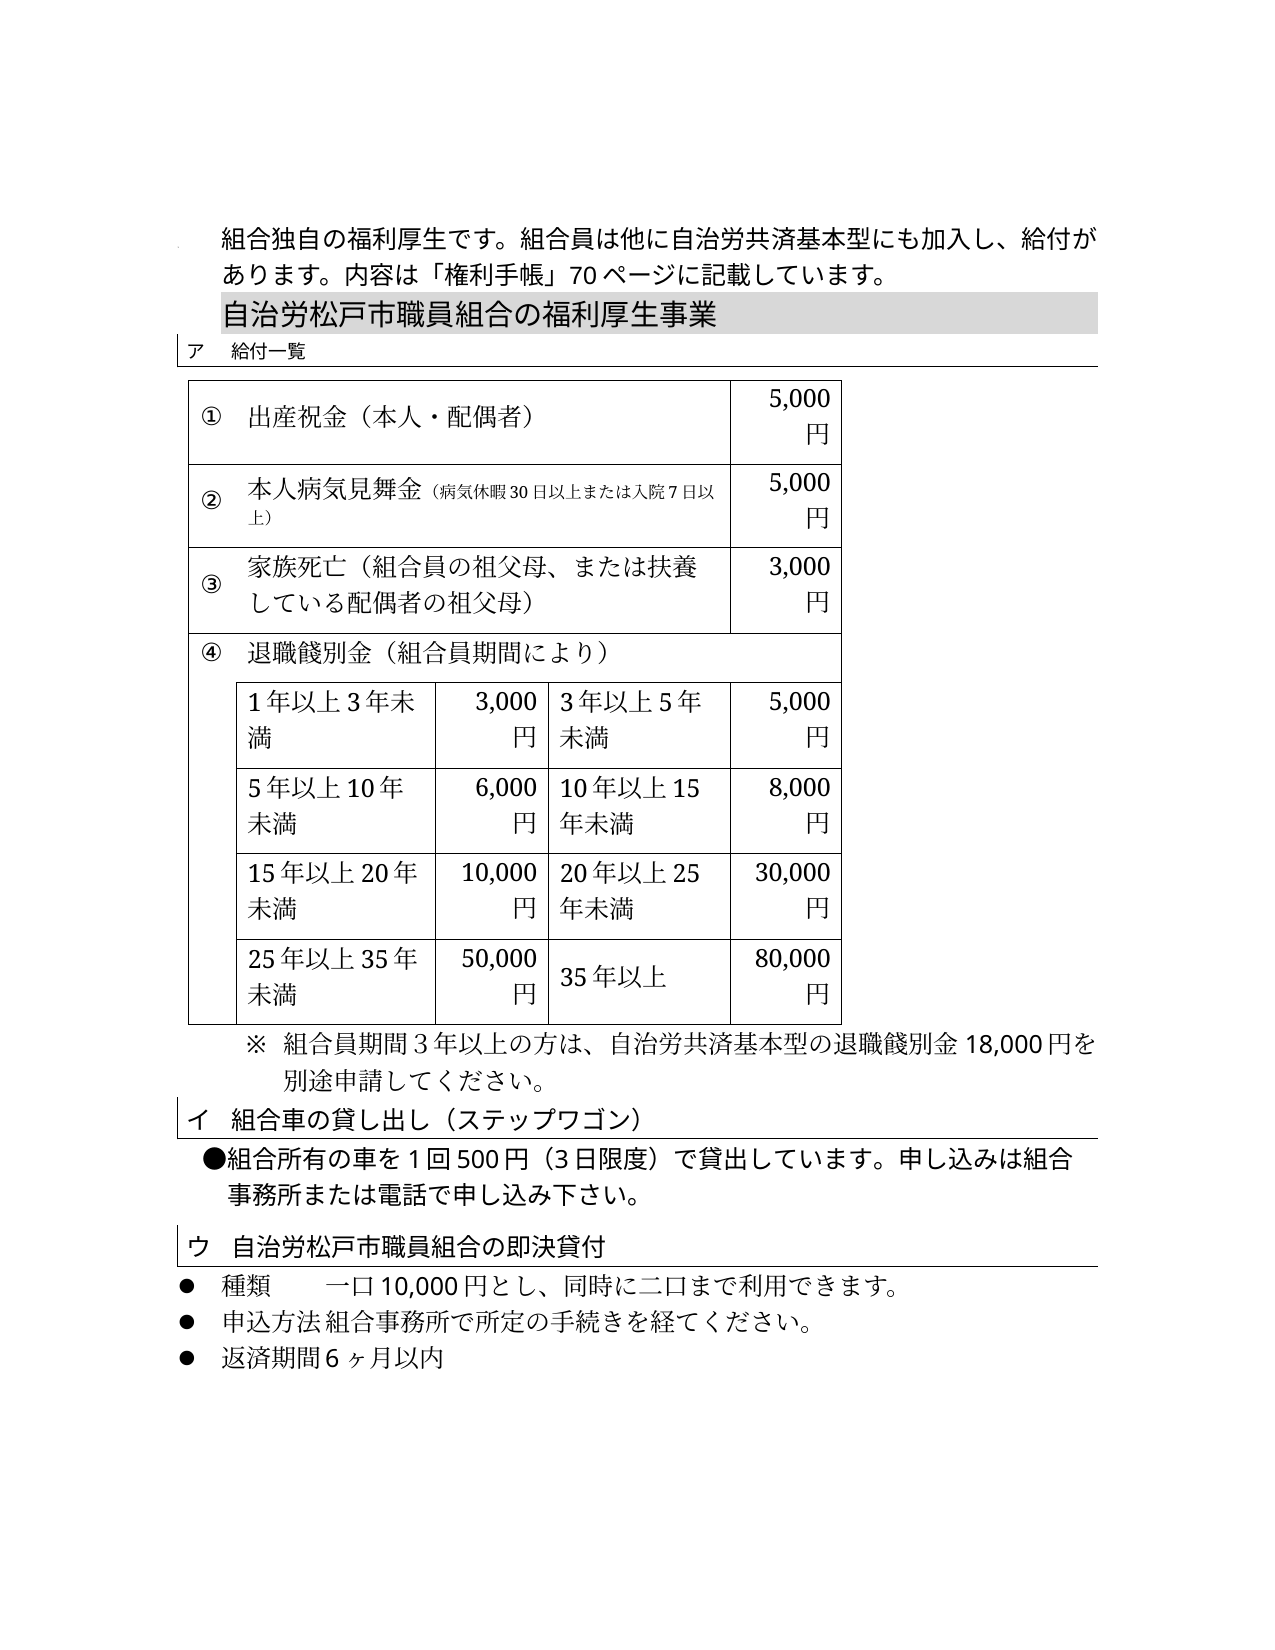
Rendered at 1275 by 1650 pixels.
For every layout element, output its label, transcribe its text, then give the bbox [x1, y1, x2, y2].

table_cell 30,000円 [731, 854, 841, 938]
list 組合独自の福利厚生です。組合員は他に自治労共済基本型にも加入し、給付があります。内容は「権利手帳」70ページに記載しています。 [177, 219, 1098, 292]
table_cell 25年以上35年未満 [237, 940, 435, 1024]
table_cell ④ [189, 634, 236, 682]
table_cell 5,000円 [731, 465, 841, 547]
table_header 5,000円 [731, 381, 841, 463]
table_cell 50,000円 [436, 940, 548, 1024]
table_cell 10,000円 [436, 854, 548, 938]
table_cell 家族死亡（組合員の祖父母、または扶養している配偶者の祖父母） [236, 548, 730, 632]
table_cell ② [189, 465, 236, 547]
list 返済期間 6ヶ月以内 [177, 1339, 1098, 1375]
table_cell [189, 682, 236, 1024]
table_cell 15年以上20年未満 [237, 854, 435, 938]
table_cell 10年以上15年未満 [549, 769, 730, 853]
table_cell 3,000円 [436, 683, 548, 767]
table_cell 3,000円 [731, 548, 841, 632]
table_cell 退職餞別金（組合員期間により） [236, 634, 841, 682]
table_cell 80,000円 [731, 940, 841, 1024]
list 自治労松戸市職員組合の即決貸付 [178, 1226, 1098, 1266]
list 組合員期間３年以上の方は、自治労共済基本型の退職餞別金18,000円を別途申請してください。 [246, 1025, 1098, 1097]
table_cell 5年以上10年未満 [237, 769, 435, 853]
table_header ① [189, 381, 236, 463]
table_cell 1年以上3年未満 [237, 683, 435, 767]
table_cell 20年以上25年未満 [549, 854, 730, 938]
table_cell 6,000円 [436, 769, 548, 853]
list 種類 一口10,000円とし、同時に二口まで利用できます。 [177, 1267, 1098, 1303]
table_cell 8,000円 [731, 769, 841, 853]
list 給付一覧 [178, 335, 1098, 366]
table_cell 本人病気見舞金（病気休暇30日以上または入院7日以上） [236, 465, 730, 547]
list 申込方法 組合事務所で所定の手続きを経てください。 [177, 1303, 1098, 1339]
table_cell ③ [189, 548, 236, 632]
table_header 出産祝金（本人・配偶者） [236, 381, 730, 463]
text ●組合所有の車を1回500円（3日限度）で貸出しています。申し込みは組合事務所または電話で申し込み下さい。 [177, 1139, 1098, 1212]
table_cell 35年以上 [549, 940, 730, 1024]
list 組合車の貸し出し（ステップワゴン） [178, 1098, 1098, 1138]
text 自治労松戸市職員組合の福利厚生事業 [221, 292, 1098, 334]
table_cell 3年以上5年未満 [549, 683, 730, 767]
table_cell 5,000円 [731, 683, 841, 767]
